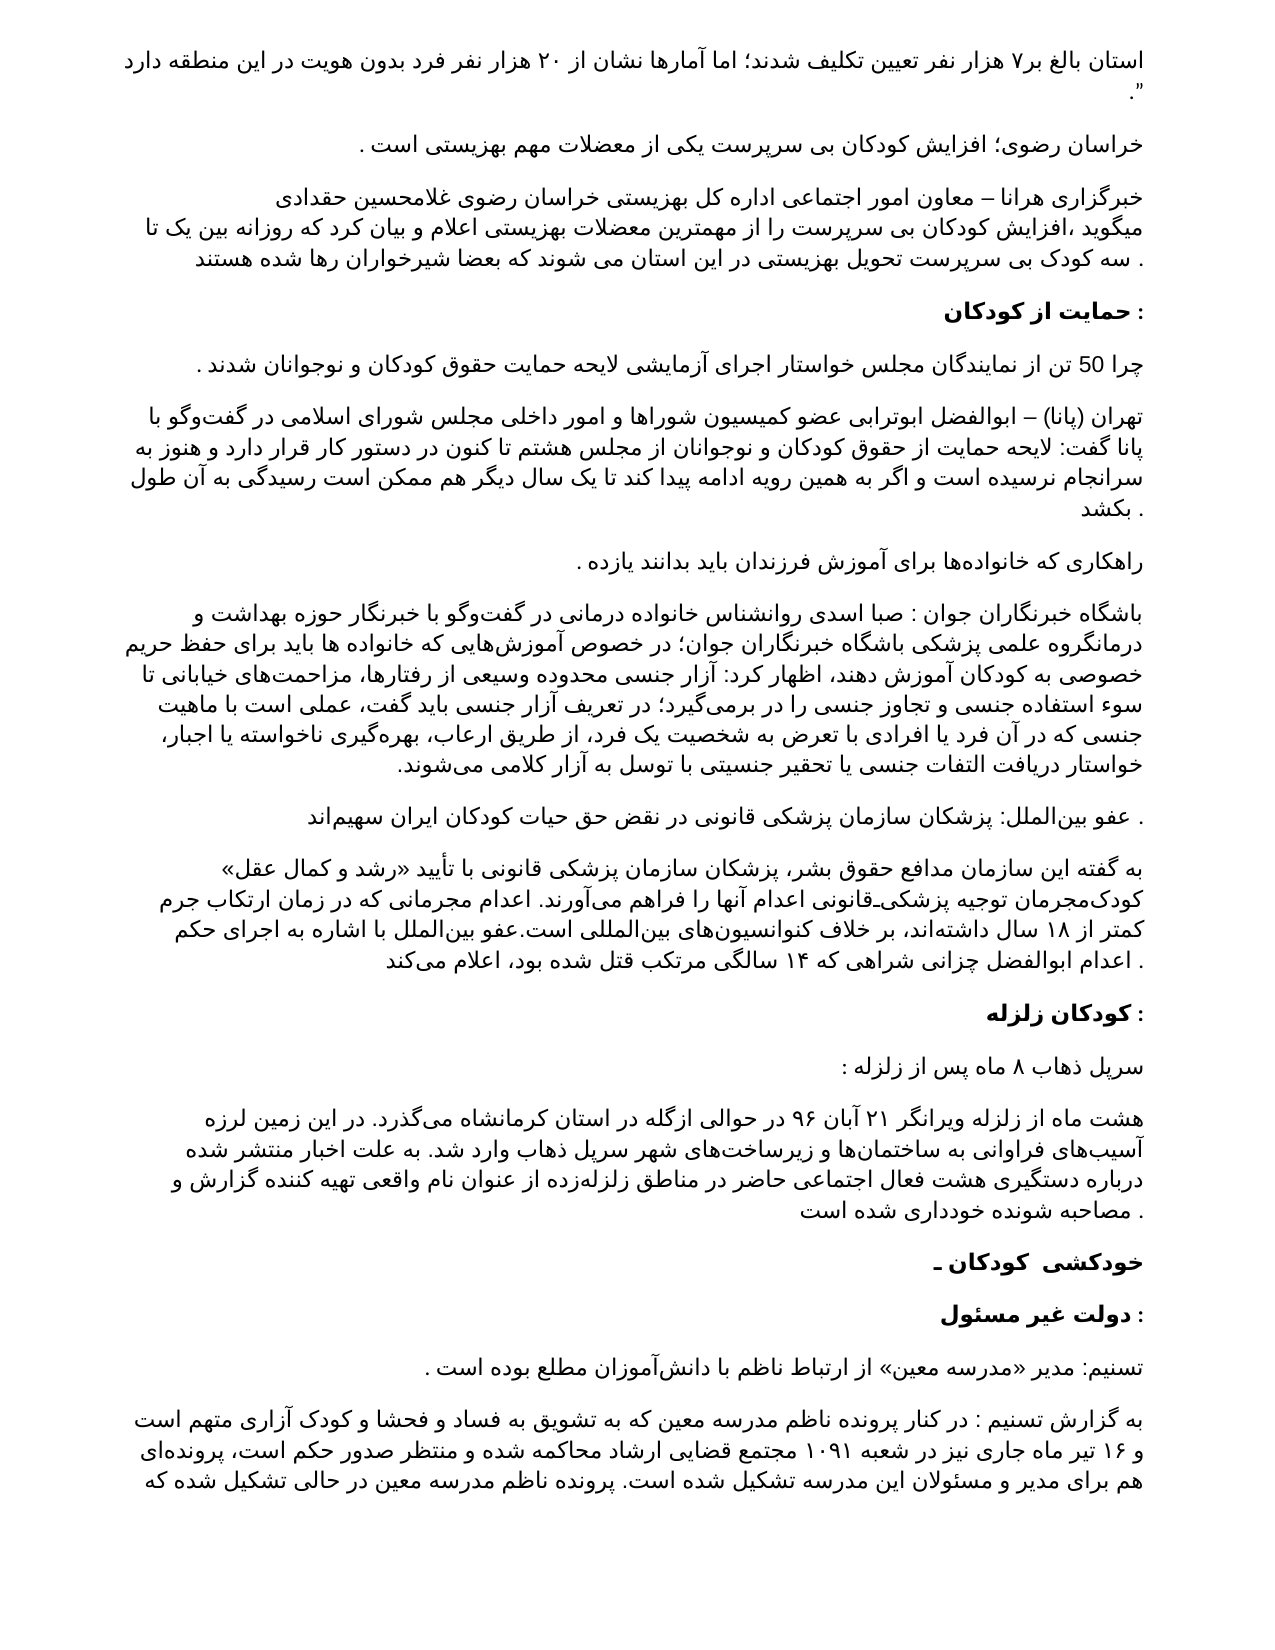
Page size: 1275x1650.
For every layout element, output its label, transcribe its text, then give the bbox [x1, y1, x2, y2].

text عفو بین‌الملل: پزشکان سازمان پزشکی قانونی در نقض حق حیات کودکان ایران سهیم‌اند . [122, 802, 1144, 830]
text . خراسان رضوی؛ افزایش کودکان بی سرپرست یکی از معضلات مهم بهزیستی است [122, 130, 1144, 158]
text . تسنیم: مدیر «مدرسه معین» از ارتباط ناظم با دانش‌آموزان مطلع بوده است [122, 1353, 1144, 1381]
text باشگاه خبرنگاران جوان : صبا اسدی روانشناس خانواده‌ درمانی در گفت‌وگو با خبرنگار حوزه بهداشت و درمانگروه علمی پزشكی باشگاه خبرنگاران جوان؛ در خصوص آموزش‌هایی که خانواده ها باید برای حفظ حریم خصوصی به کودکان آموزش دهند، اظهار کرد: آزار جنسی محدوده وسیعی از رفتارها، مزاحمت‌های خیابانی تا سوء استفاده جنسی و تجاوز جنسی را در برمی‌گیرد؛ در تعریف آزار جنسی باید گفت، عملی است با ماهیت جنسی که در آن فرد یا افرادی با تعرض به شخصیت یک فرد، از طریق ارعاب، بهره‌گیری ناخواسته یا اجبار، خواستار دریافت التفات جنسی یا تحقیر جنسیتی با توسل به آزار کلامی می‌شوند. [122, 600, 1144, 778]
text هشت ماه از زلزله ویرانگر ۲۱ آبان ۹۶ در حوالی ازگله در استان کرمانشاه می‌گذرد. در این زمین لرزه آسیب‌های فراوانی به ساختمان‌ها و زیرساخت‌های شهر سرپل ذهاب وارد شد. به علت اخبار منتشر شده درباره دستگیری هشت فعال اجتماعی حاضر در مناطق زلزله‌زده از عنوان نام واقعی تهیه کننده گزارش و مصاحبه شونده خودداری شده است . [122, 1105, 1144, 1224]
text کودکان زلزله : [122, 999, 1144, 1027]
text خودکشی کودکان ـ [122, 1249, 1144, 1276]
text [122, 47, 1144, 105]
text . راهکاری که خانواده‌ها برای آموزش فرزندان باید بدانند یازده [122, 547, 1144, 575]
text دولت غیر مسئول : [122, 1300, 1144, 1328]
text تهران (پانا) – ابوالفضل ابوترابی عضو کمیسیون شوراها و امور داخلی مجلس شورای اسلامی در گفت‌وگو با پانا گفت: لایحه حمایت از حقوق کودکان و نوجوانان از مجلس هشتم تا کنون در دستور کار قرار دارد و هنوز به سرانجام نرسیده است و اگر به همین رویه ادامه پیدا کند تا یک سال دیگر هم ممکن است رسیدگی به آن طول بکشد . [122, 403, 1144, 522]
text . چرا 50 تن از نمایندگان مجلس خواستار اجرای آزمایشی لایحه حمایت حقوق کودکان و نوجوانان شدند [122, 350, 1144, 378]
text خبرگزاری هرانا – معاون امور اجتماعی اداره کل بهزیستی خراسان رضوی غلامحسین حقدادی میگوید ،افزایش کودکان بی سرپرست را از مهمترین معضلات بهزیستی اعلام و بیان کرد که روزانه بین یک تا سه کودک بی سرپرست تحویل بهزیستی در این استان می شوند که بعضا شیرخواران رها شده هستند . [122, 183, 1144, 272]
text به گفته این سازمان مدافع حقوق بشر، پزشکان سازمان پزشکی قانونی با تأیید «رشد و کمال عقل» کودک‌مجرمان توجیه پزشکی‌ـ‌قانونی اعدام آنها را فراهم می‌آورند. اعدام مجرمانی که در زمان ارتکاب جرم کمتر از ۱۸ سال داشته‌اند، بر خلاف کنوانسیون‌های بین‌المللی است.عفو بین‌الملل با اشاره به اجرای حکم اعدام ابوالفضل چزانی شراهی که ۱۴ سالگی مرتکب قتل شده بود، اعلام می‌کند . [122, 855, 1144, 974]
text : سرپل ذهاب ۸ ماه پس از زلزله [122, 1052, 1144, 1080]
text حمایت از کودکان : [122, 297, 1144, 325]
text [122, 1406, 1144, 1493]
